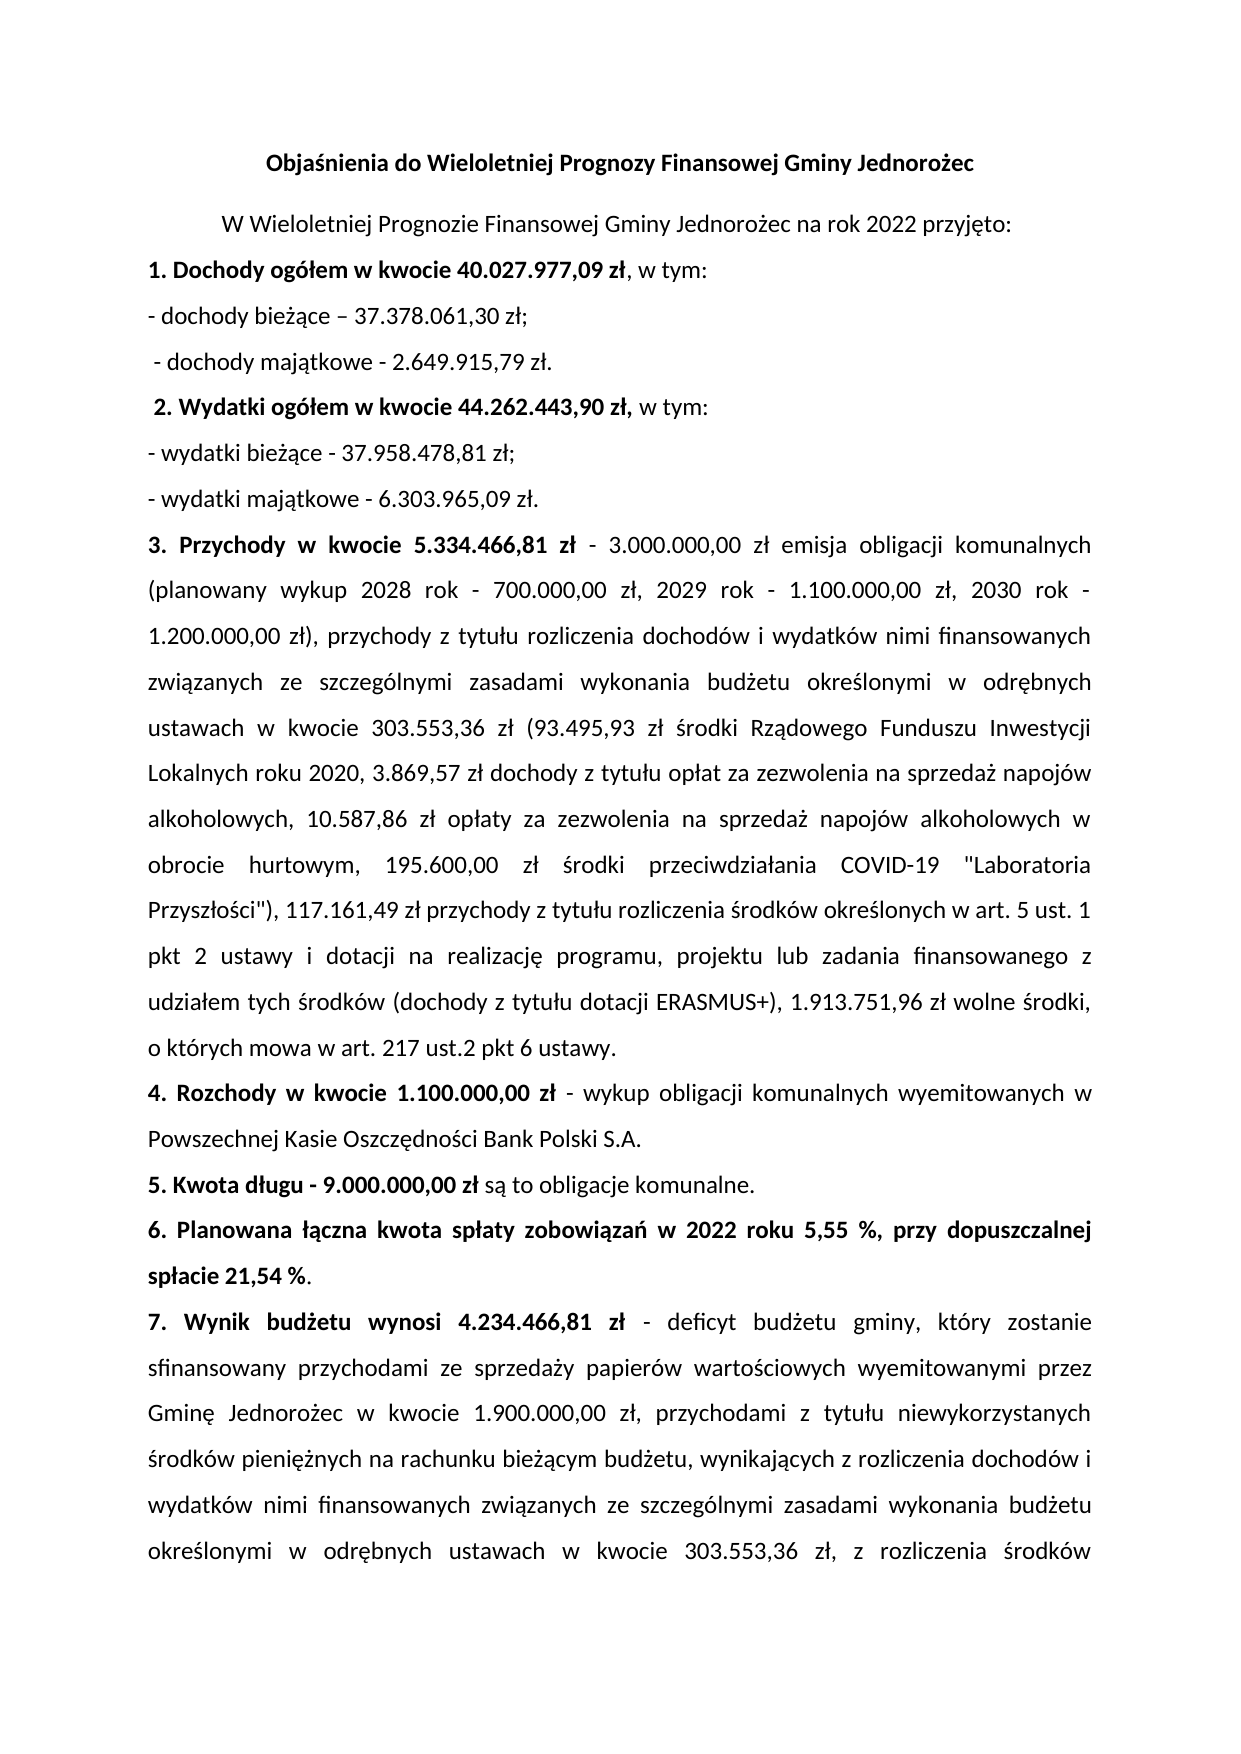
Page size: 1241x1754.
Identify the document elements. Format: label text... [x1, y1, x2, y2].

text 6. Planowana łączna kwota spłaty zobowiązań w 2022 roku 5,55 %, przy dopuszczalnej spłacie 21,54 %. [148, 1215, 1093, 1291]
text 3. Przychody w kwocie 5.334.466,81 zł - 3.000.000,00 zł emisja obligacji komunalnych (planowany wykup 2028 rok - 700.000,00 zł, 2029 rok - 1.100.000,00 zł, 2030 rok - 1.200.000,00 zł), przychody z tytułu rozliczenia dochodów i wydatków nimi finansowanych związanych ze szczególnymi zasadami wykonania budżetu określonymi w odrębnych ustawach w kwocie 303.553,36 zł (93.495,93 zł środki Rządowego Funduszu Inwestycji Lokalnych roku 2020, 3.869,57 zł dochody z tytułu opłat za zezwolenia na sprzedaż napojów alkoholowych, 10.587,86 zł opłaty za zezwolenia na sprzedaż napojów alkoholowych w obrocie hurtowym, 195.600,00 zł środki przeciwdziałania COVID-19 "Laboratoria Przyszłości"), 117.161,49 zł przychody z tytułu rozliczenia środków określonych w art. 5 ust. 1 pkt 2 ustawy i dotacji na realizację programu, projektu lub zadania finansowanego z udziałem tych środków (dochody z tytułu dotacji ERASMUS+), 1.913.751,96 zł wolne środki, o których mowa w art. 217 ust.2 pkt 6 ustawy. [148, 529, 1093, 1062]
text - dochody majątkowe - 2.649.915,79 zł. [148, 346, 1093, 376]
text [148, 1306, 1093, 1565]
text Objaśnienia do Wieloletniej Prognozy Finansowej Gminy Jednorożec [148, 148, 1093, 178]
text 1. Dochody ogółem w kwocie 40.027.977,09 zł, w tym: [148, 254, 1093, 285]
text 5. Kwota długu - 9.000.000,00 zł są to obligacje komunalne. [148, 1169, 1093, 1199]
text W Wieloletniej Prognozie Finansowej Gminy Jednorożec na rok 2022 przyjęto: [148, 209, 1093, 239]
text 4. Rozchody w kwocie 1.100.000,00 zł - wykup obligacji komunalnych wyemitowanych w Powszechnej Kasie Oszczędności Bank Polski S.A. [148, 1077, 1093, 1154]
text - wydatki bieżące - 37.958.478,81 zł; [148, 437, 1093, 468]
text 2. Wydatki ogółem w kwocie 44.262.443,90 zł, w tym: [148, 392, 1093, 422]
text - dochody bieżące – 37.378.061,30 zł; [148, 300, 1093, 331]
text - wydatki majątkowe - 6.303.965,09 zł. [148, 483, 1093, 513]
